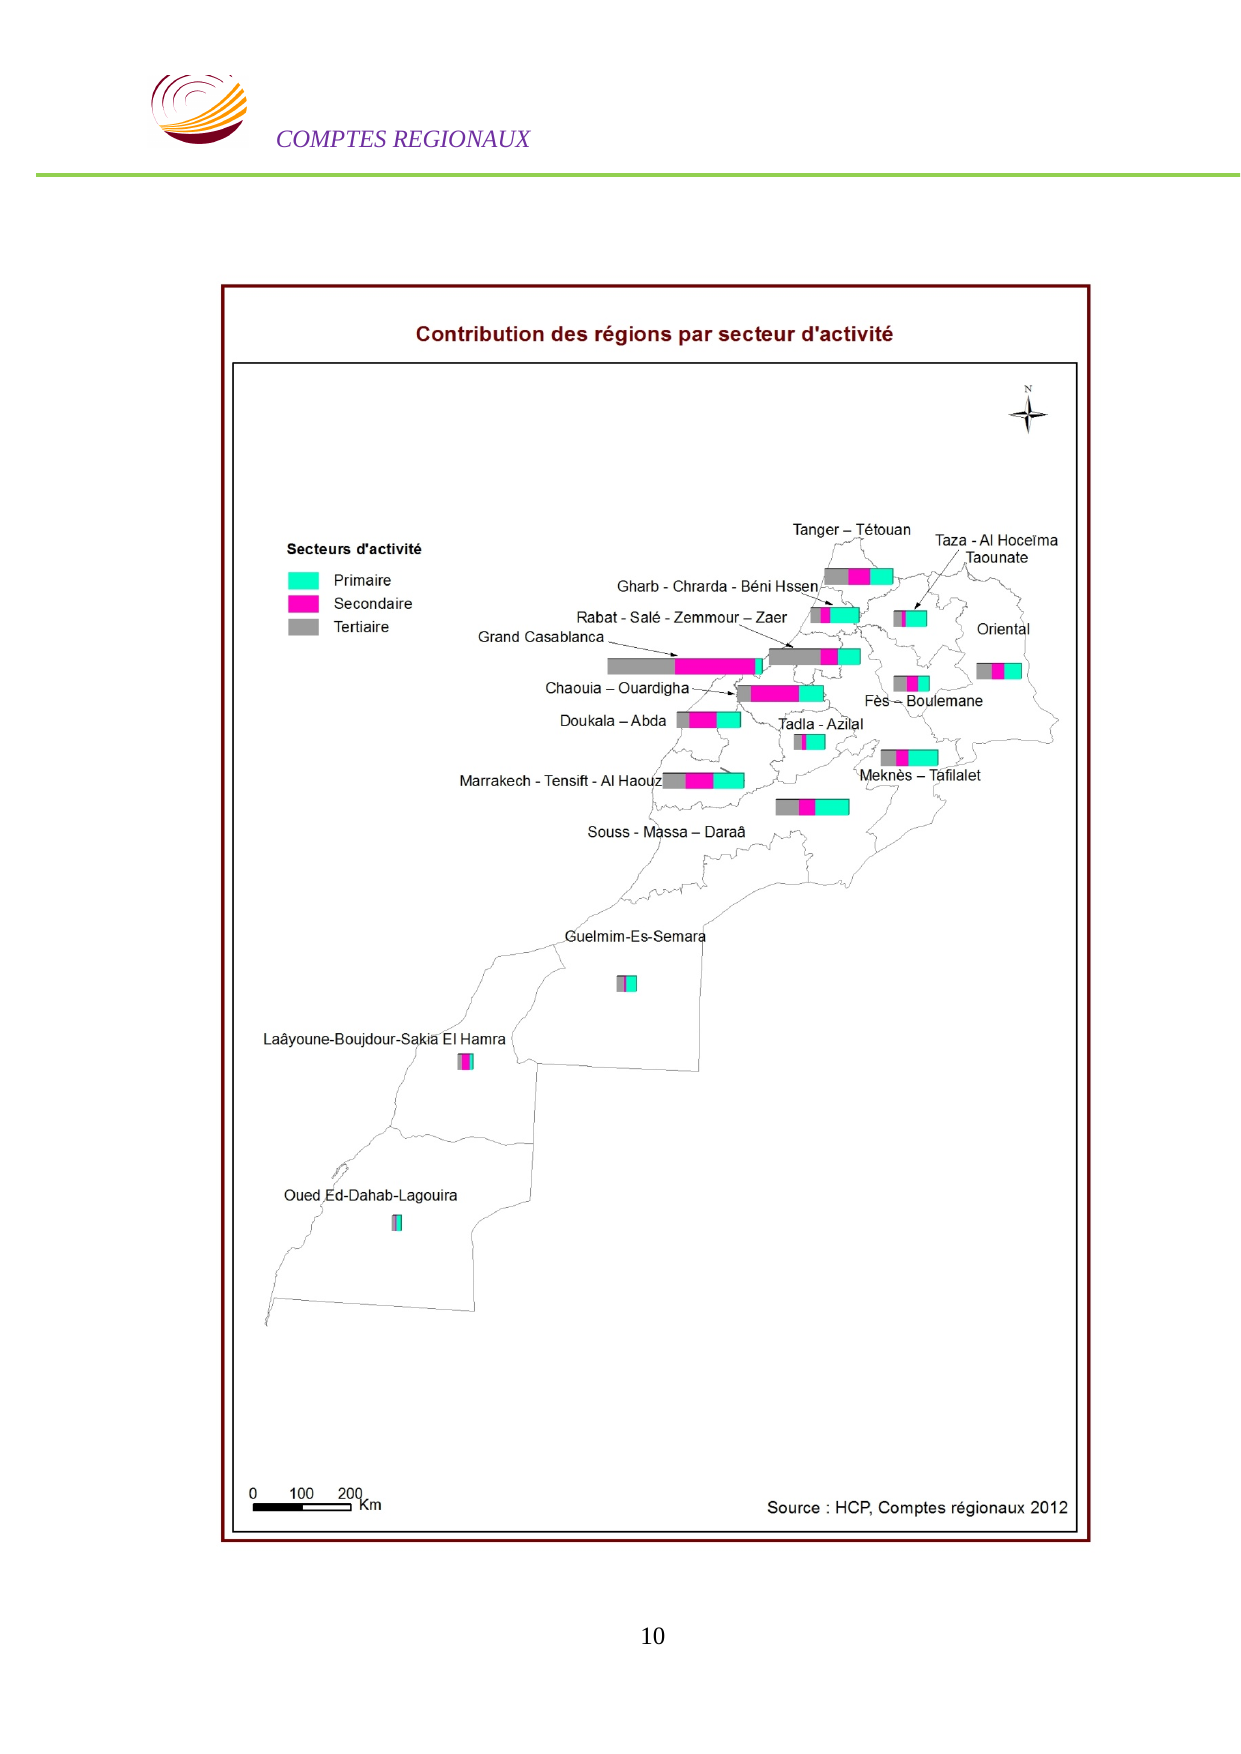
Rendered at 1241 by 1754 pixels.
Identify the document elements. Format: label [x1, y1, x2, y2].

picture [147, 75, 250, 148]
picture [194, 264, 1114, 1563]
